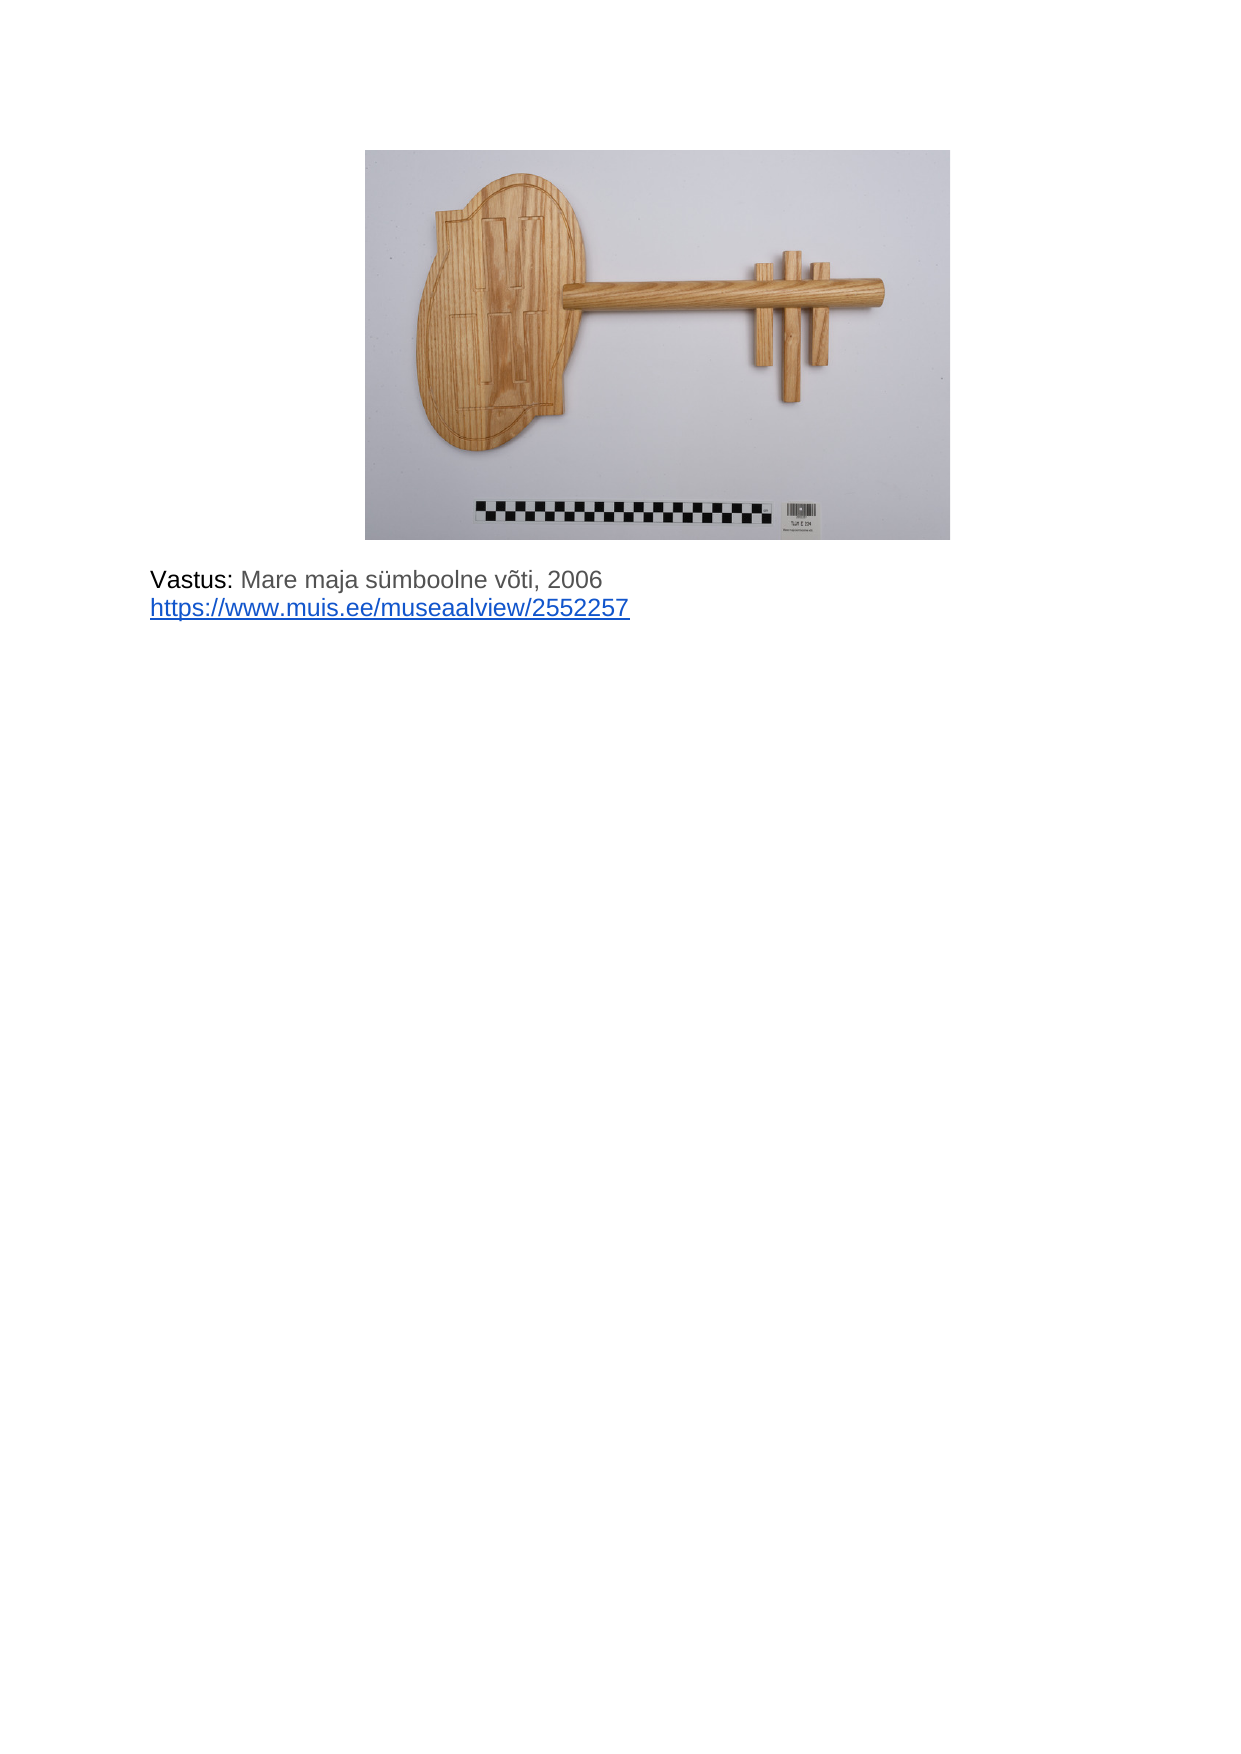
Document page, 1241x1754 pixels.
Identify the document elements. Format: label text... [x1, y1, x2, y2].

picture [365, 150, 951, 540]
text Vastus: Mare maja sümboolne võti, 2006 https://www.muis.ee/museaalview/2552257 [150, 564, 1090, 622]
